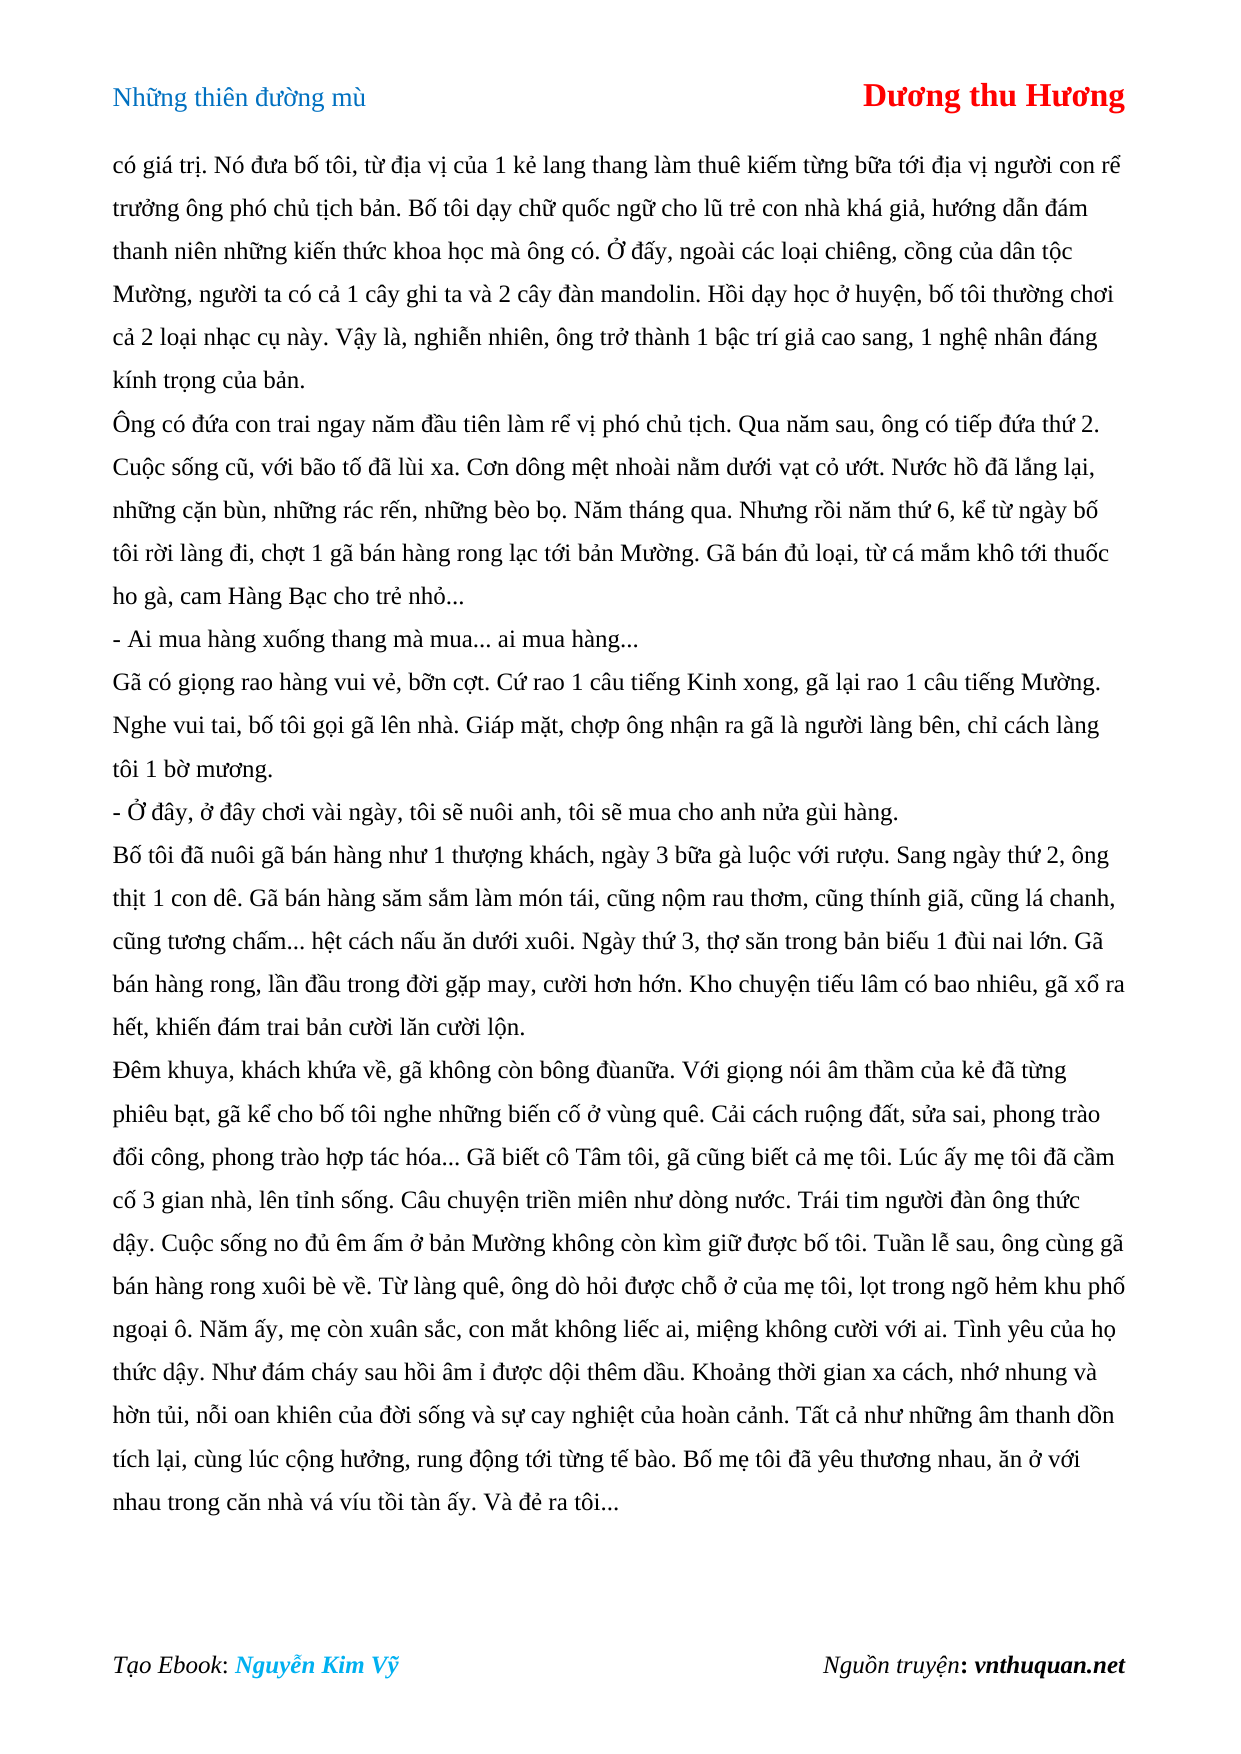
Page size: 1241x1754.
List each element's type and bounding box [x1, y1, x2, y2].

text [112, 150, 1128, 1516]
